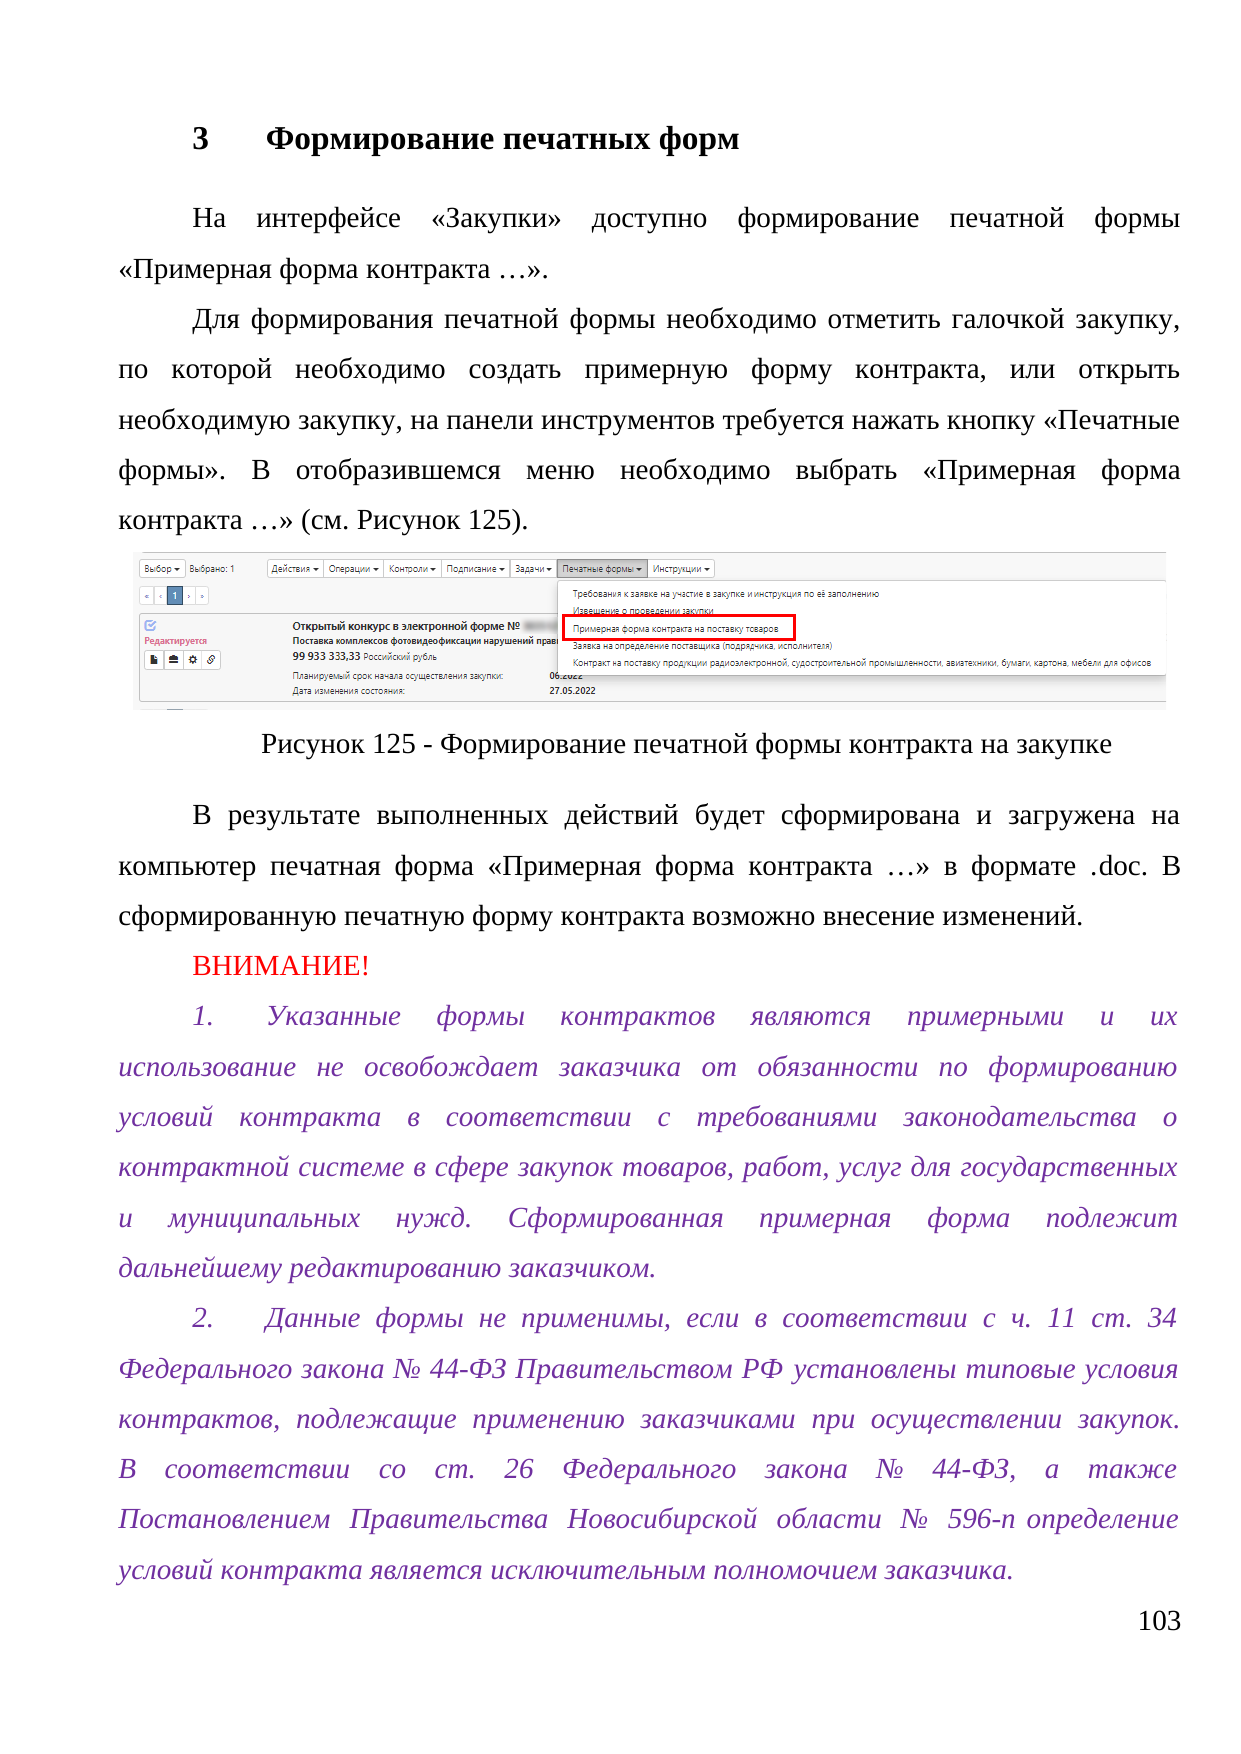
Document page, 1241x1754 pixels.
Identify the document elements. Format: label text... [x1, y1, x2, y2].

text Для формирования печатной формы необходимо отметить галочкой закупку, по которой необходимо создать примерную форму контракта, или открыть необходимую закупку, на панели инструментов требуется нажать кнопку «Печатные формы». В отобразившемся меню необходимо выбрать «Примерная форма контракта …» (см. Рисунок 125). [118, 301, 1181, 536]
text ВНИМАНИЕ! [118, 948, 1181, 982]
text Рисунок 125 - Формирование печатной формы контракта на закупке [118, 726, 1181, 760]
picture [133, 552, 1167, 710]
subtitle Формирование печатных форм [118, 118, 1181, 156]
list Указанные формы контрактов являются примерными и их использование не освобождает заказчика от обязанности по формированию условий контракта в соответствии с требованиями законодательства о контрактной системе в сфере закупок товаров, работ, услуг для государственных и муниципальных нужд. Сформированная примерная форма подлежит дальнейшему редактированию заказчиком. [118, 998, 1181, 1284]
text На интерфейсе «Закупки» доступно формирование печатной формы «Примерная форма контракта …». [118, 201, 1181, 284]
text В результате выполненных действий будет сформирована и загружена на компьютер печатная форма «Примерная форма контракта …» в формате .doc. В сформированную печатную форму контракта возможно внесение изменений. [118, 797, 1181, 931]
list Данные формы не применимы, если в соответствии с ч. 11 ст. 34 Федерального закона № 44-ФЗ Правительством РФ установлены типовые условия контрактов, подлежащие применению заказчиками при осуществлении закупок. В соответствии со ст. 26 Федерального закона № 44-ФЗ, а также Постановлением Правительства Новосибирской области № 596-п определение условий контракта является исключительным полномочием заказчика. [118, 1300, 1181, 1586]
